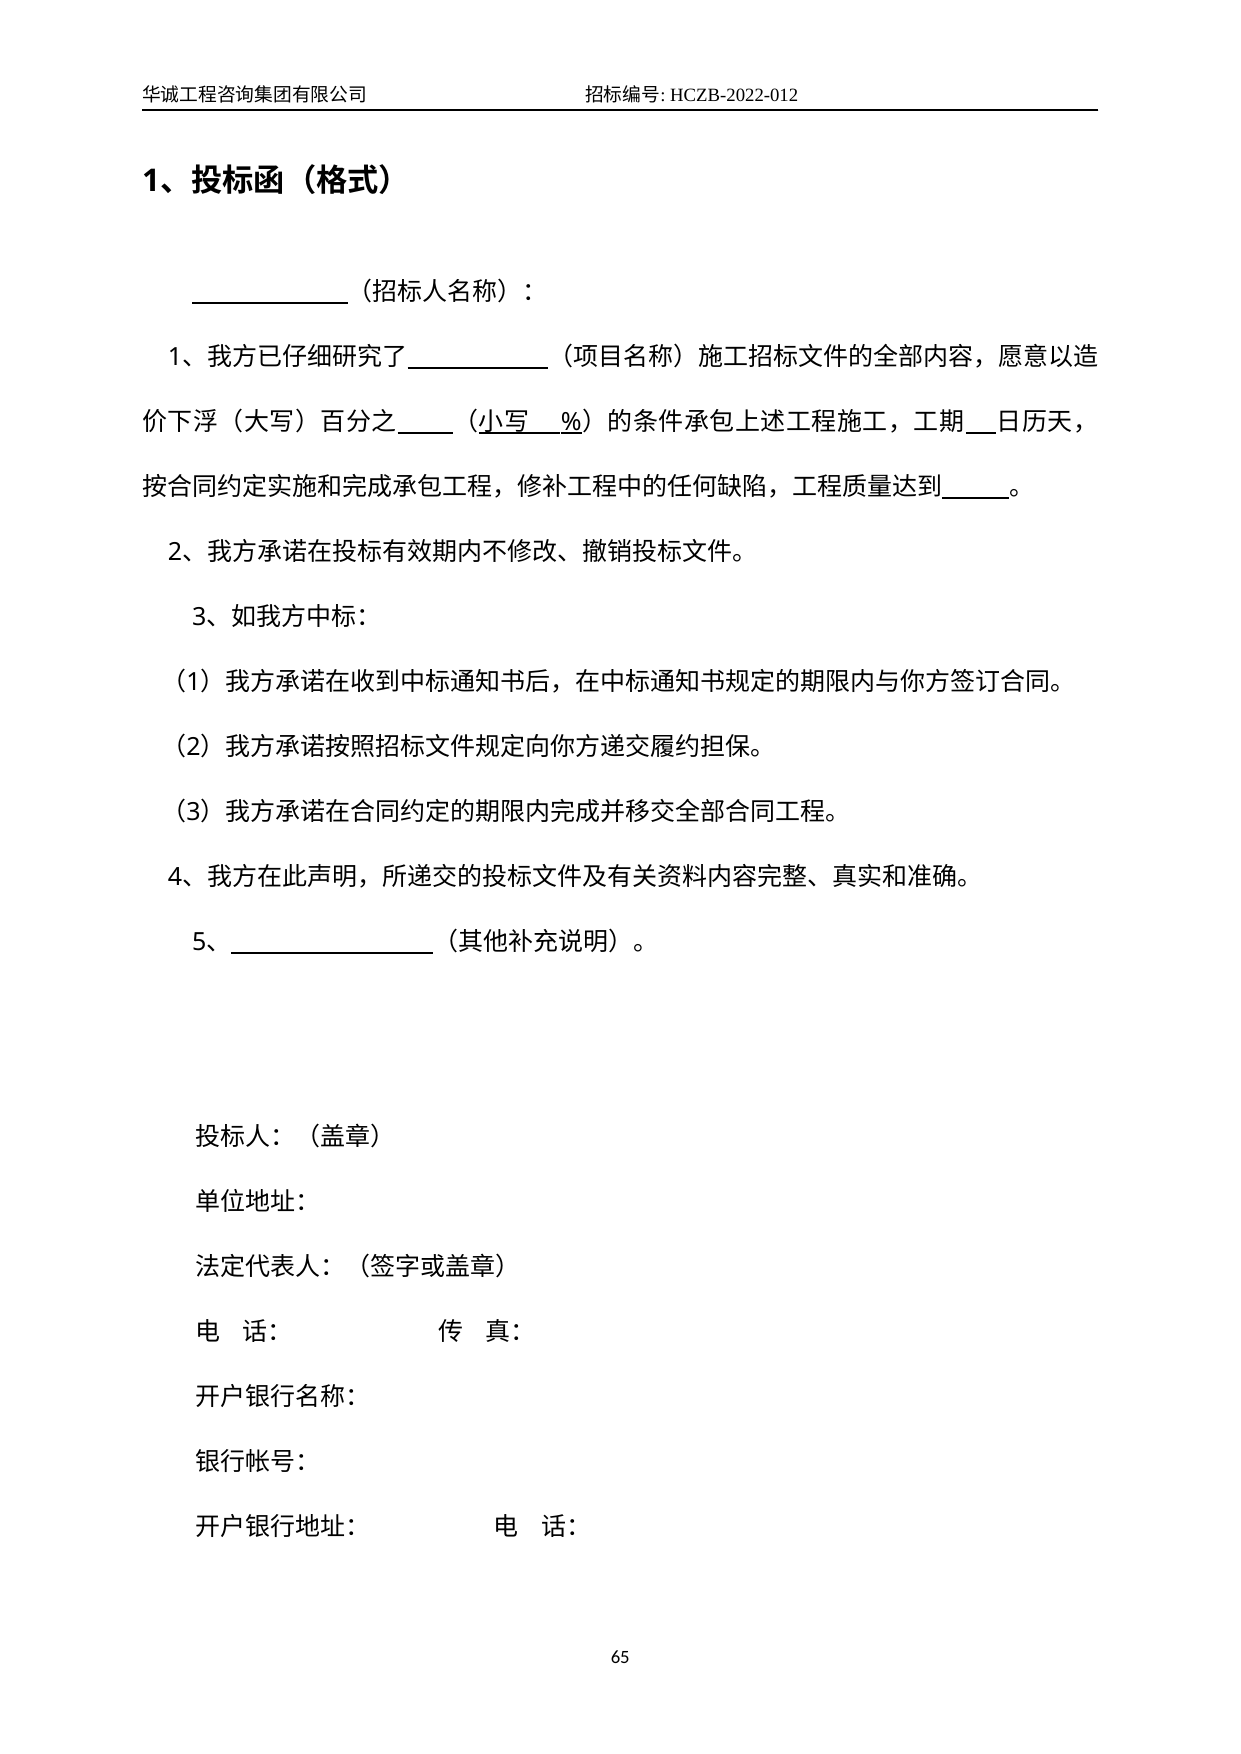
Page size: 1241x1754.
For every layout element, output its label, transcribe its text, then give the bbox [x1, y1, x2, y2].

text （招标人名称）： 1、我方已仔细研究了 （项目名称）施工招标文件的全部内容，愿意以造价下浮（大写）百分之 （小写 %）的条件承包上述工程施工，工期 日历天， 按合同约定实施和完成承包工程，修补工程中的任何缺陷，工程质量达到 。 2、我方承诺在投标有效期内不修改、撤销投标文件。 [142, 257, 1098, 582]
text 开户银行地址： 电 话： [142, 1492, 1098, 1557]
text 开户银行名称： [142, 1362, 1098, 1427]
text 电 话： 传 真： [142, 1297, 1098, 1362]
text 法定代表人：（签字或盖章） [142, 1232, 1098, 1297]
text 1、投标函（格式） [142, 146, 1098, 211]
text 单位地址： [142, 1167, 1098, 1232]
text 投标人：（盖章） [142, 1102, 1098, 1167]
text 银行帐号： [142, 1427, 1098, 1492]
text 5、 （其他补充说明）。 [142, 907, 1098, 972]
text 3、如我方中标： （1）我方承诺在收到中标通知书后，在中标通知书规定的期限内与你方签订合同。 （2）我方承诺按照招标文件规定向你方递交履约担保。 （3）我方承诺在合同约定的期限内完成并移交全部合同工程。 4、我方在此声明，所递交的投标文件及有关资料内容完整、真实和准确。 [142, 582, 1098, 907]
